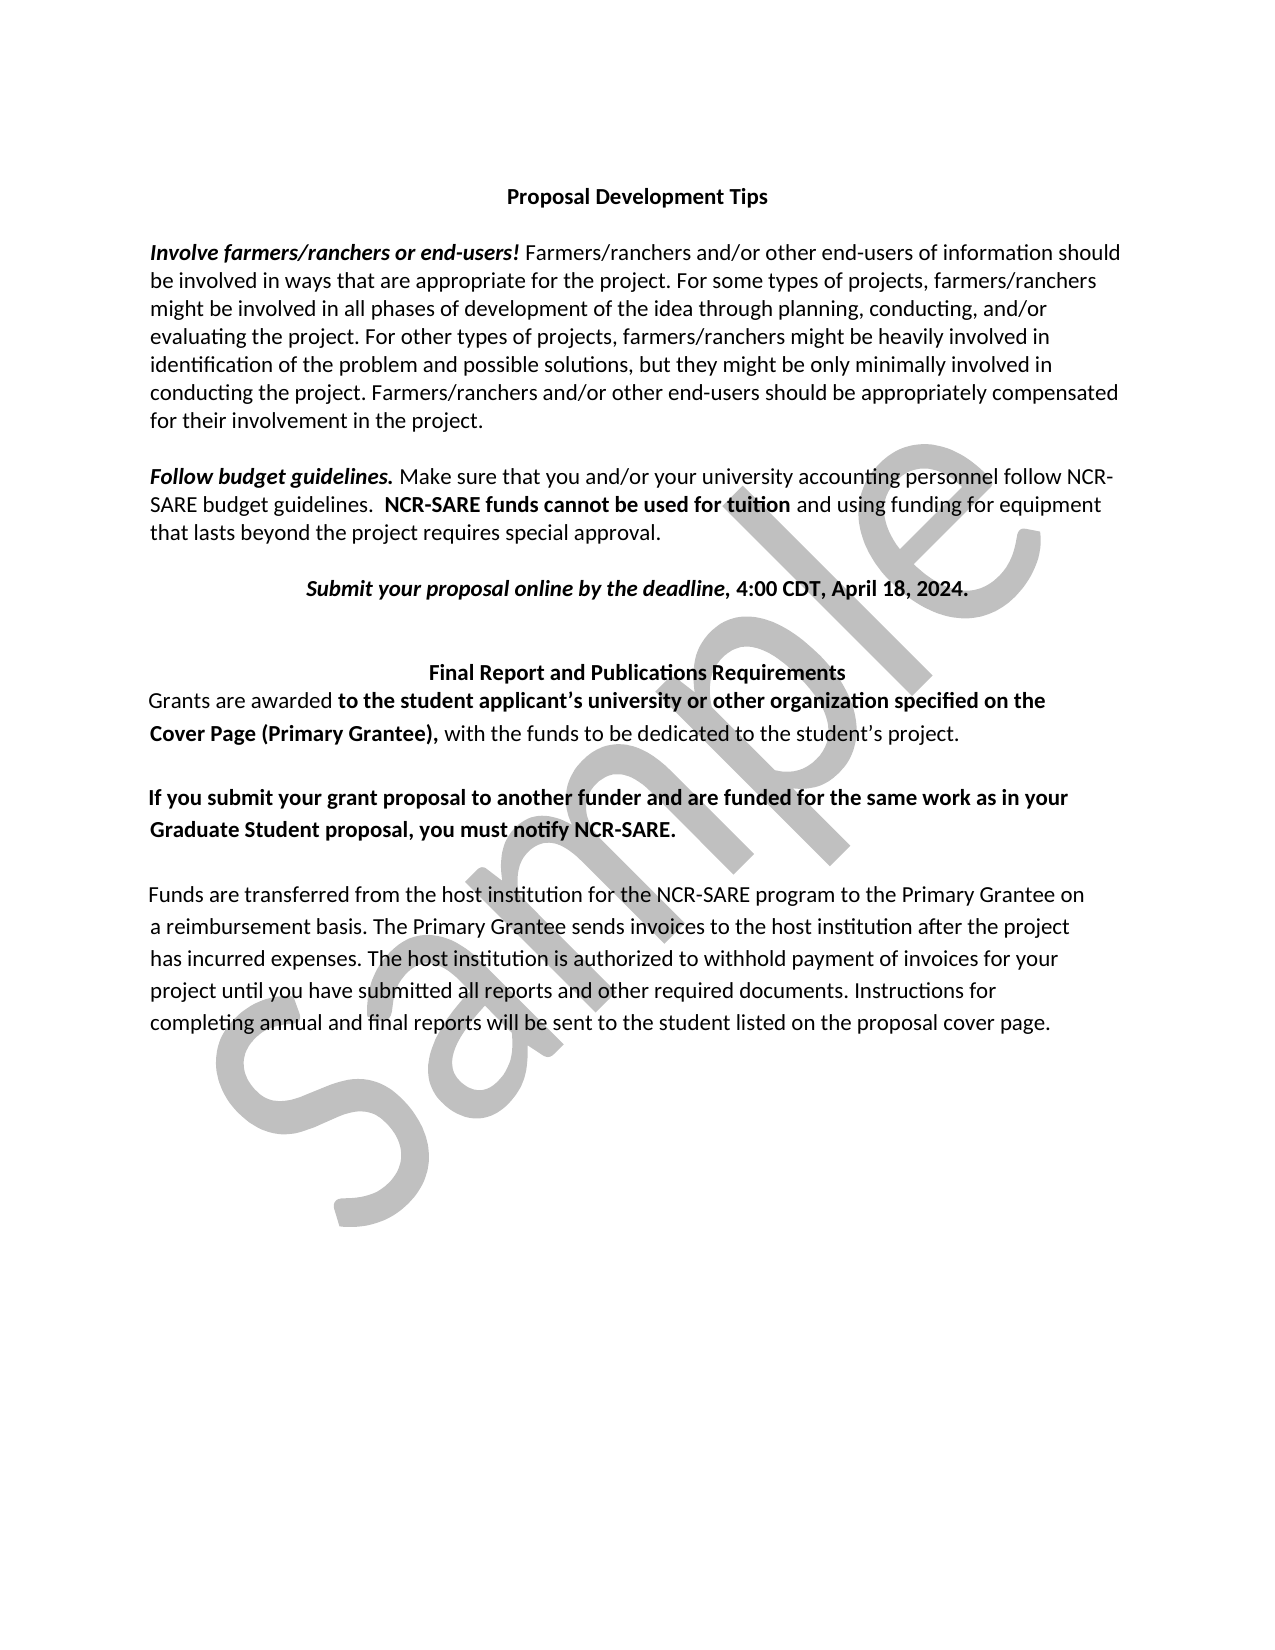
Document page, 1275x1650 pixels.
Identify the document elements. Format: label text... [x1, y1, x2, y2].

text Submit your proposal online by the deadline, 4:00 CDT, April 18, 2024. [150, 574, 1125, 602]
text Final Report and Publications Requirements [150, 658, 1125, 687]
text Proposal Development Tips [150, 182, 1125, 210]
text Grants are awarded to the student applicant’s university or other organization specified on the Cover Page (Primary Grantee), with the funds to be dedicated to the student’s project. [148, 687, 1095, 747]
text If you submit your grant proposal to another funder and are funded for the same work as in your Graduate Student proposal, you must notify NCR-SARE. [148, 783, 1095, 843]
text Involve farmers/ranchers or end-users! Farmers/ranchers and/or other end-users of information should be involved in ways that are appropriate for the project. For some types of projects, farmers/ranchers might be involved in all phases of development of the idea through planning, conducting, and/or evaluating the project. For other types of projects, farmers/ranchers might be heavily involved in identification of the problem and possible solutions, but they might be only minimally involved in conducting the project. Farmers/ranchers and/or other end-users should be appropriately compensated for their involvement in the project. [150, 238, 1125, 434]
text Follow budget guidelines. Make sure that you and/or your university accounting personnel follow NCR-SARE budget guidelines. NCR-SARE funds cannot be used for tuition and using funding for equipment that lasts beyond the project requires special approval. [150, 462, 1125, 546]
text Funds are transferred from the host institution for the NCR-SARE program to the Primary Grantee on a reimbursement basis. The Primary Grantee sends invoices to the host institution after the project has incurred expenses. The host institution is authorized to withhold payment of invoices for your project until you have submitted all reports and other required documents. Instructions for completing annual and final reports will be sent to the student listed on the proposal cover page. [148, 880, 1095, 1036]
